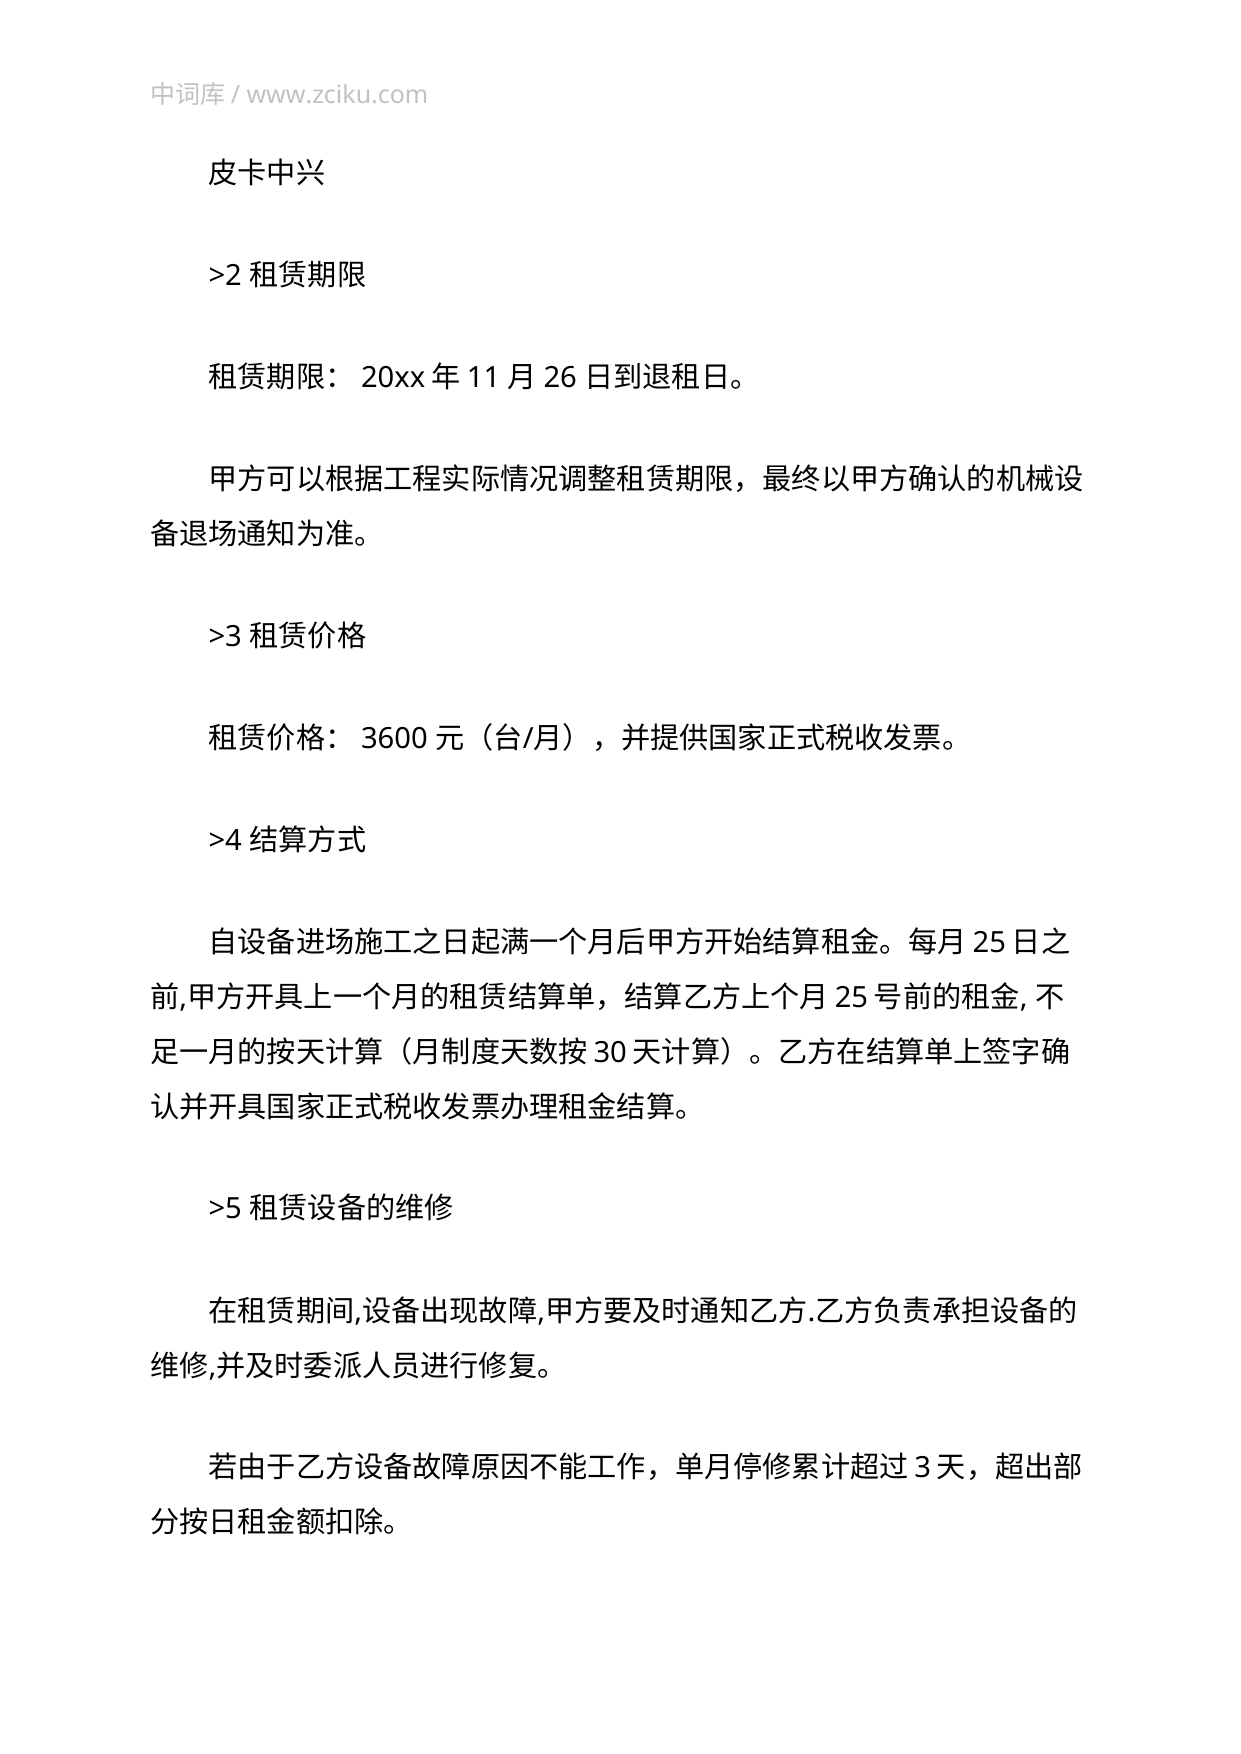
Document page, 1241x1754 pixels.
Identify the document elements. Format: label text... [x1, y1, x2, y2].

text 租赁价格： 3600 元（台/月），并提供国家正式税收发票。 [150, 714, 1090, 757]
text >5 租赁设备的维修 [150, 1185, 1090, 1227]
text 若由于乙方设备故障原因不能工作，单月停修累计超过3天，超出部分按日租金额扣除。 [150, 1444, 1090, 1541]
text >3 租赁价格 [150, 612, 1090, 655]
text 自设备进场施工之日起满一个月后甲方开始结算租金。每月25日之前,甲方开具上一个月的租赁结算单，结算乙方上个月25号前的租金, 不足一月的按天计算（月制度天数按30天计算）。乙方在结算单上签字确认并开具国家正式税收发票办理租金结算。 [150, 918, 1090, 1126]
text 在租赁期间,设备出现故障,甲方要及时通知乙方.乙方负责承担设备的维修,并及时委派人员进行修复。 [150, 1287, 1090, 1384]
text >2 租赁期限 [150, 252, 1090, 294]
text >4 结算方式 [150, 816, 1090, 859]
text 甲方可以根据工程实际情况调整租赁期限，最终以甲方确认的机械设备退场通知为准。 [150, 456, 1090, 553]
text 租赁期限： 20xx年 11 月 26 日到退租日。 [150, 354, 1090, 396]
text 皮卡中兴 [150, 150, 1090, 192]
